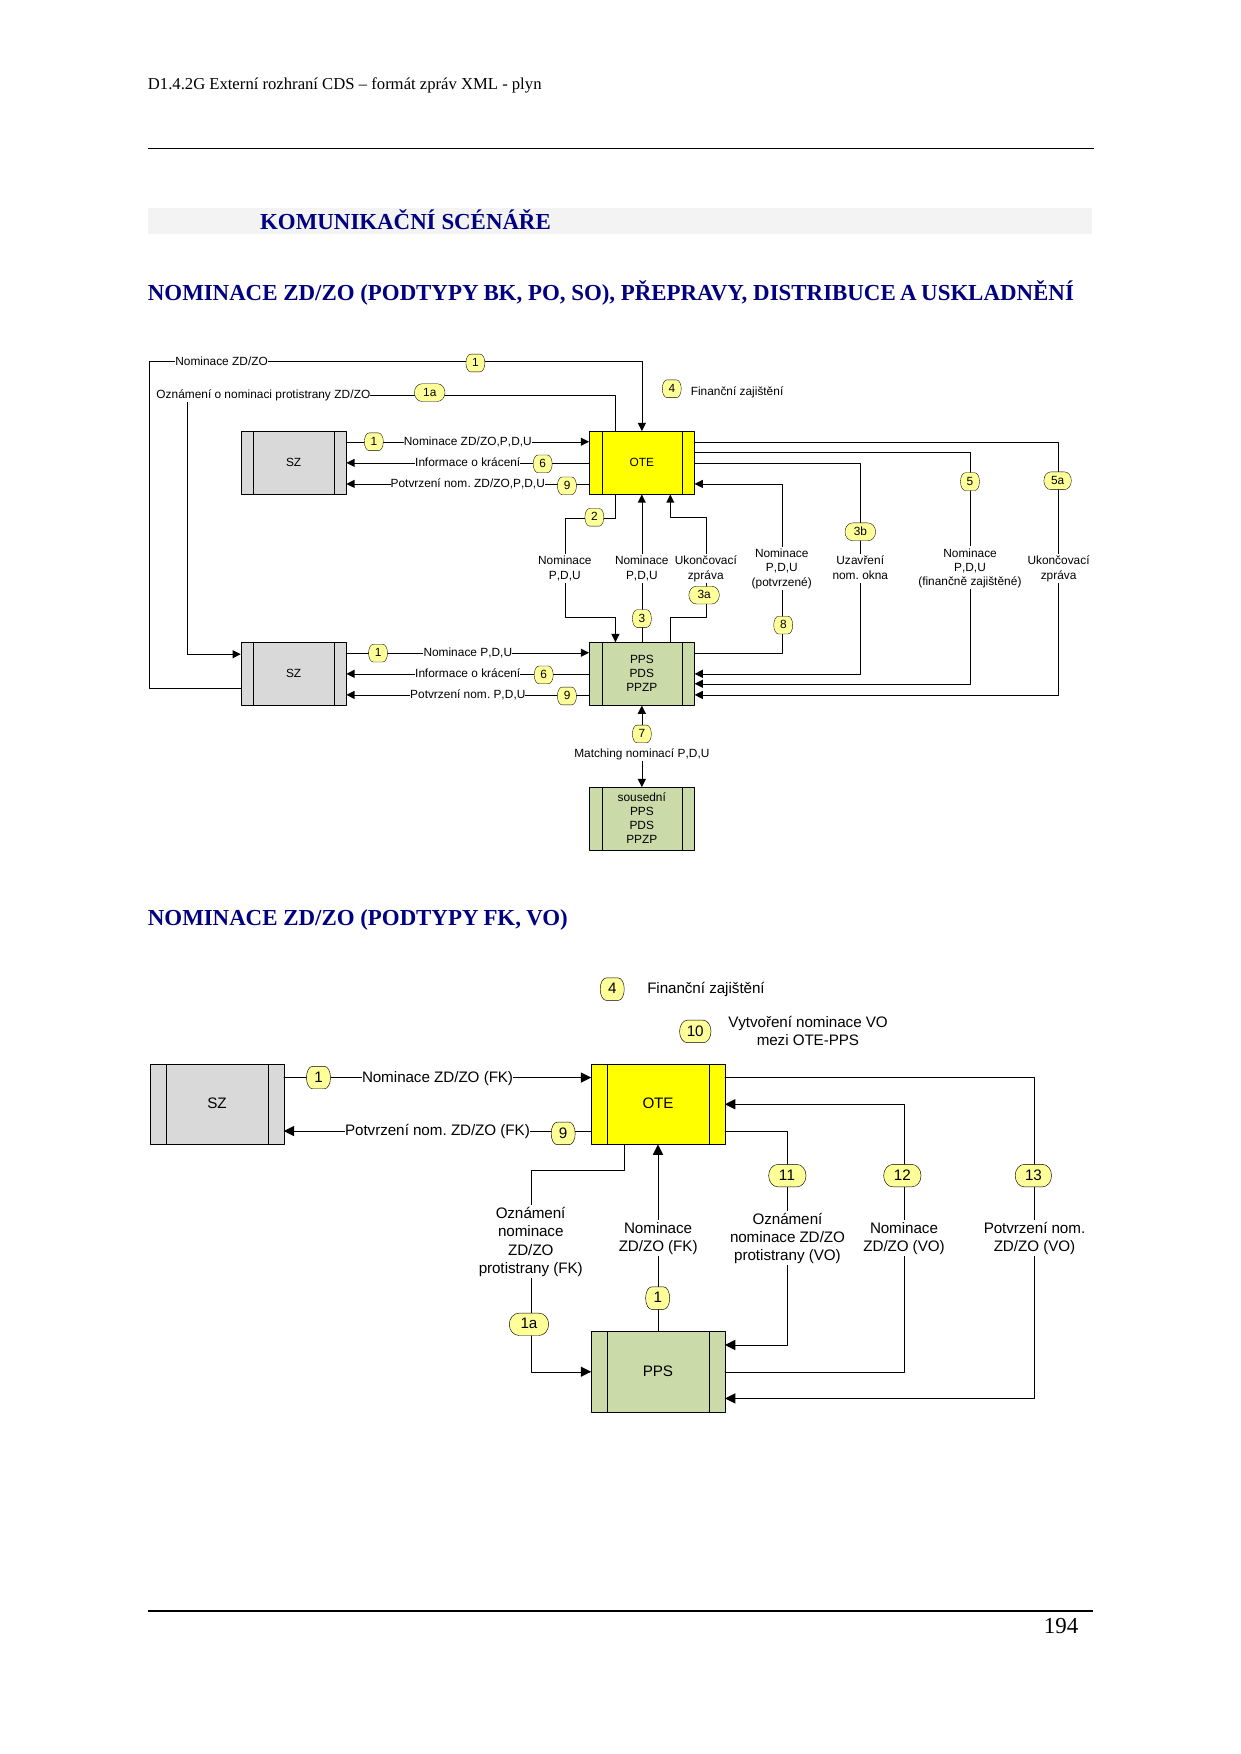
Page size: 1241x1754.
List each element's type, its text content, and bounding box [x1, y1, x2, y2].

subtitle Komunikační scénáře [148, 208, 1092, 234]
subtitle Nominace ZD/ZO (podtypy BK, PO, SO), přepravy, distribuce a uskladnění [148, 279, 1092, 306]
subtitle Nominace ZD/ZO (podtypy FK, VO) [148, 904, 1092, 930]
